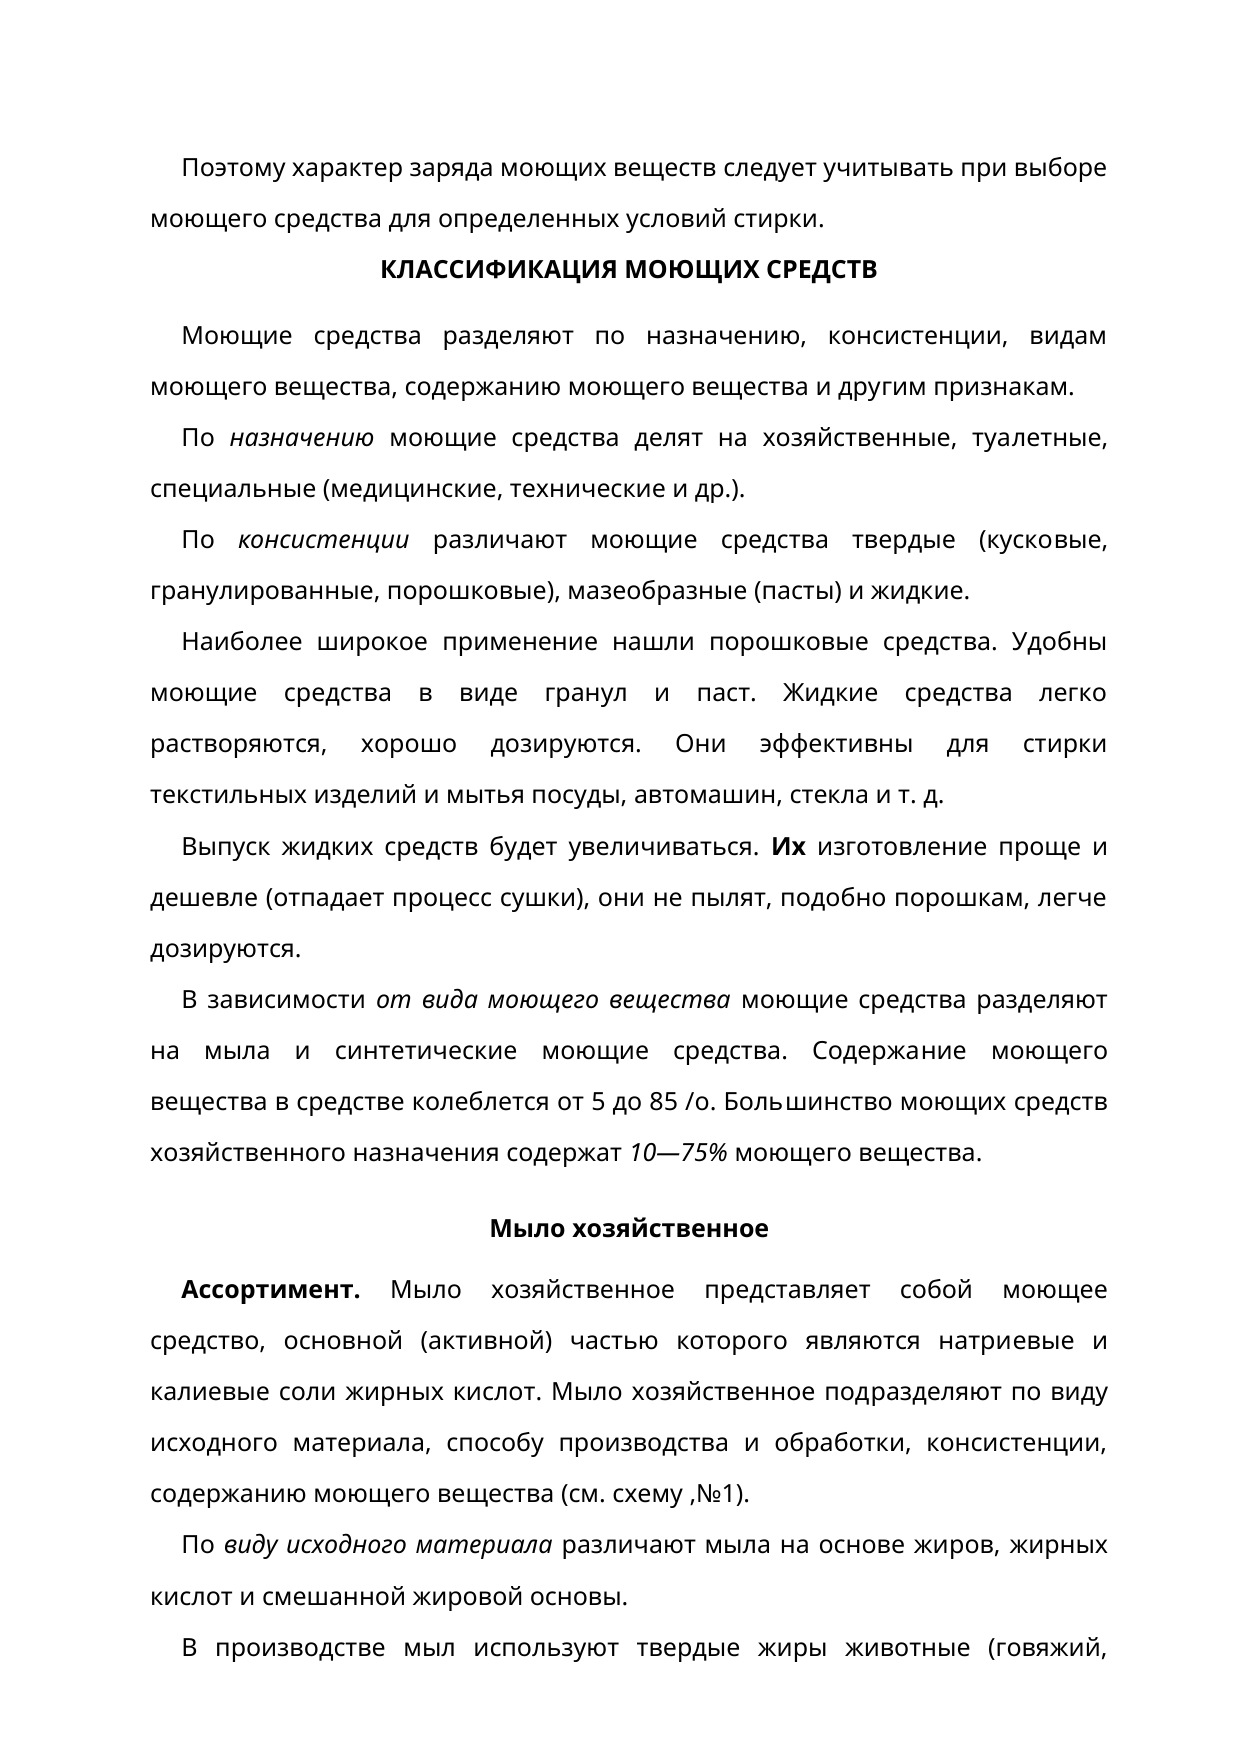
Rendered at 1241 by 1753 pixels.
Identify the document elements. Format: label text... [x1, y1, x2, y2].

text Поэтому характер заряда моющих веществ следует учитывать при выборе моющего средства для определенных условий стирки. [150, 150, 1108, 235]
text Моющие средства разделяют по назначению, консистенции, видам моющего вещества, содержанию моющего вещества и другим признакам. [150, 318, 1108, 403]
text По виду исходного материала различают мыла на основе жиров, жирных кислот и смешанной жировой основы. [150, 1527, 1108, 1612]
text Наиболее широкое применение нашли порошковые средства. Удобны моющие средства в виде гранул и паст. Жидкие средства легко растворяются, хорошо дозируются. Они эффективны для стирки текстильных изделий и мытья посуды, автомашин, стекла и т. д. [150, 624, 1108, 811]
text КЛАССИФИКАЦИЯ МОЮЩИХ СРЕДСТВ [150, 252, 1108, 286]
text В зависимости от вида моющего вещества моющие средства разделяют на мыла и синтетические моющие средства. Содержание моющего вещества в средстве колеблется от 5 до 85 /о. Большинство моющих средств хозяйственного назначения содержат 10—75% моющего вещества. [150, 981, 1108, 1168]
text Выпуск жидких средств будет увеличиваться. Их изготовление проще и дешевле (отпадает процесс сушки), они не пылят, подобно порошкам, легче дозируются. [150, 828, 1108, 964]
text Мыло хозяйственное [150, 1210, 1108, 1244]
text По назначению моющие средства делят на хозяйственные, туалетные, специальные (медицинские, технические и др.). [150, 420, 1108, 505]
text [150, 1629, 1108, 1663]
text По консистенции различают моющие средства твердые (кусковые, гранулированные, порошковые), мазеобразные (пасты) и жидкие. [150, 522, 1108, 607]
text Ассортимент. Мыло хозяйственное представляет собой моющее средство, основной (активной) частью которого являются натриевые и калиевые соли жирных кислот. Мыло хозяйственное подразделяют по виду исходного материала, способу производства и обработки, консистенции, содержанию моющего вещества (см. схему ,№1). [150, 1272, 1108, 1510]
